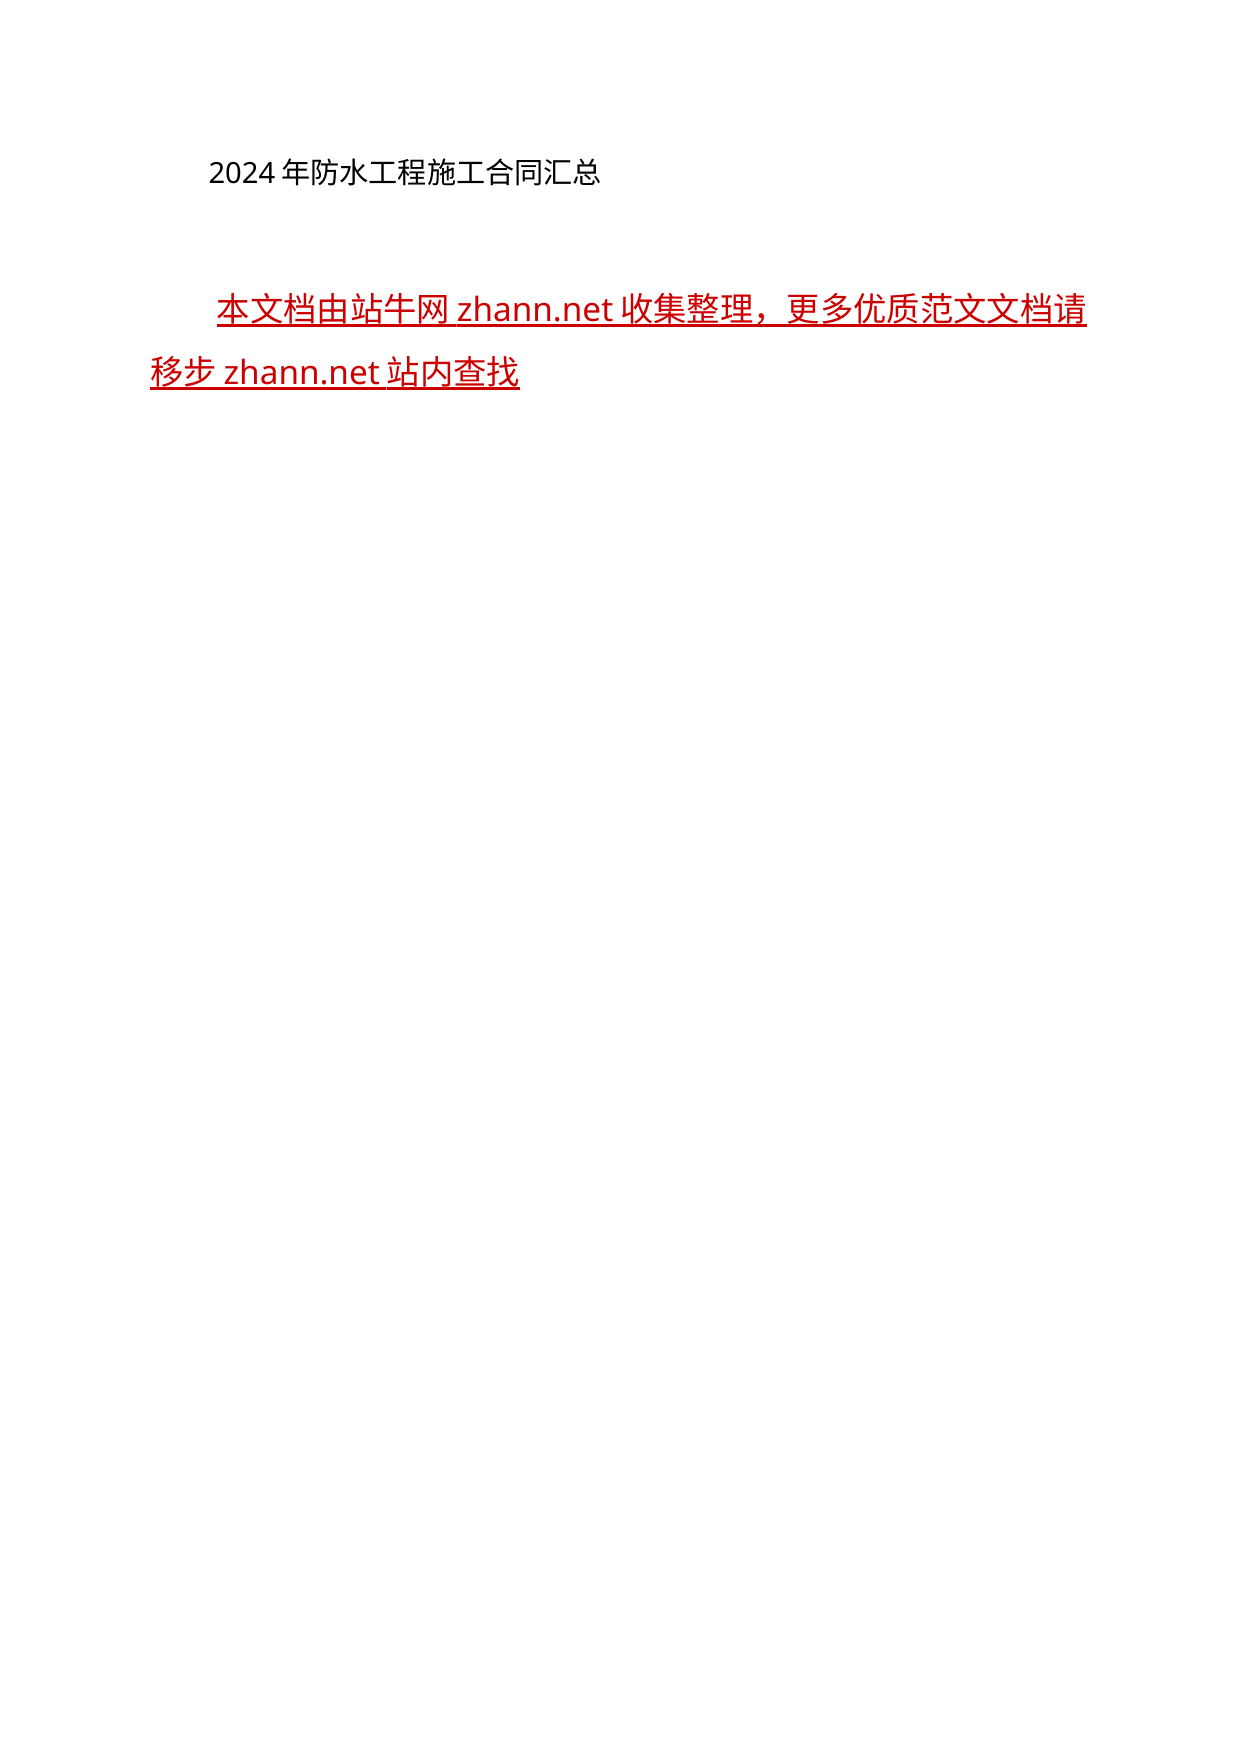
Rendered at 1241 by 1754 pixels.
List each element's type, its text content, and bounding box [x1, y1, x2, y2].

text 2024年防水工程施工合同汇总 [150, 150, 1090, 192]
text 本文档由站牛网zhann.net收集整理，更多优质范文文档请移步zhann.net站内查找 [150, 283, 1090, 394]
